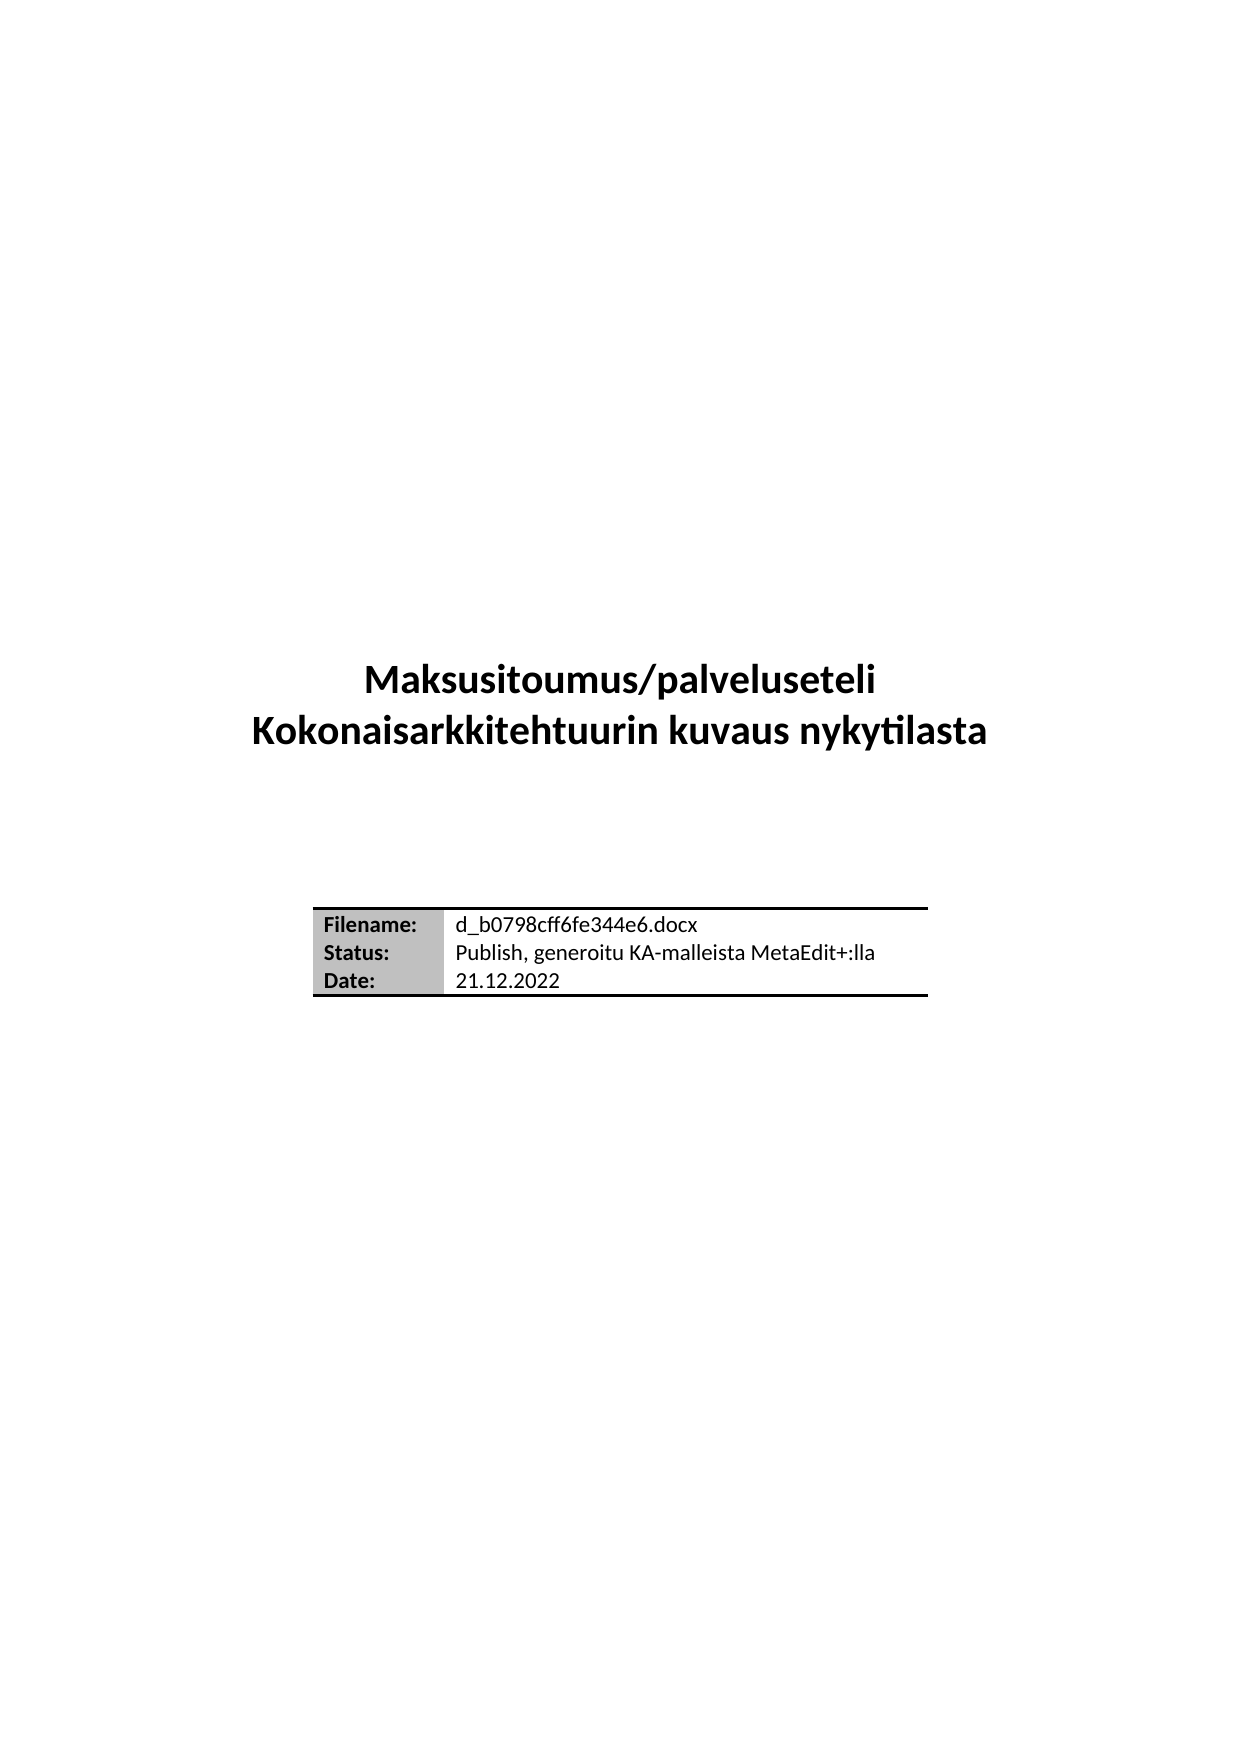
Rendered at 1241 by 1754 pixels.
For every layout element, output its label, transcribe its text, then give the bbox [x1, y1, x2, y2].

table_cell 21.12.2022 [444, 966, 928, 994]
table_cell Publish, generoitu KA-malleista MetaEdit+:lla [444, 938, 928, 966]
text Maksusitoumus/palveluseteli [100, 653, 1140, 704]
table_cell Date: [313, 966, 444, 994]
table_header Filename: [313, 910, 444, 938]
table_header KA Nykytila Maksusitoumus_palveluseteli.docx [444, 910, 928, 938]
text Kokonaisarkkitehtuurin kuvaus nykytilasta [100, 704, 1140, 754]
table_cell Status: [313, 938, 444, 966]
